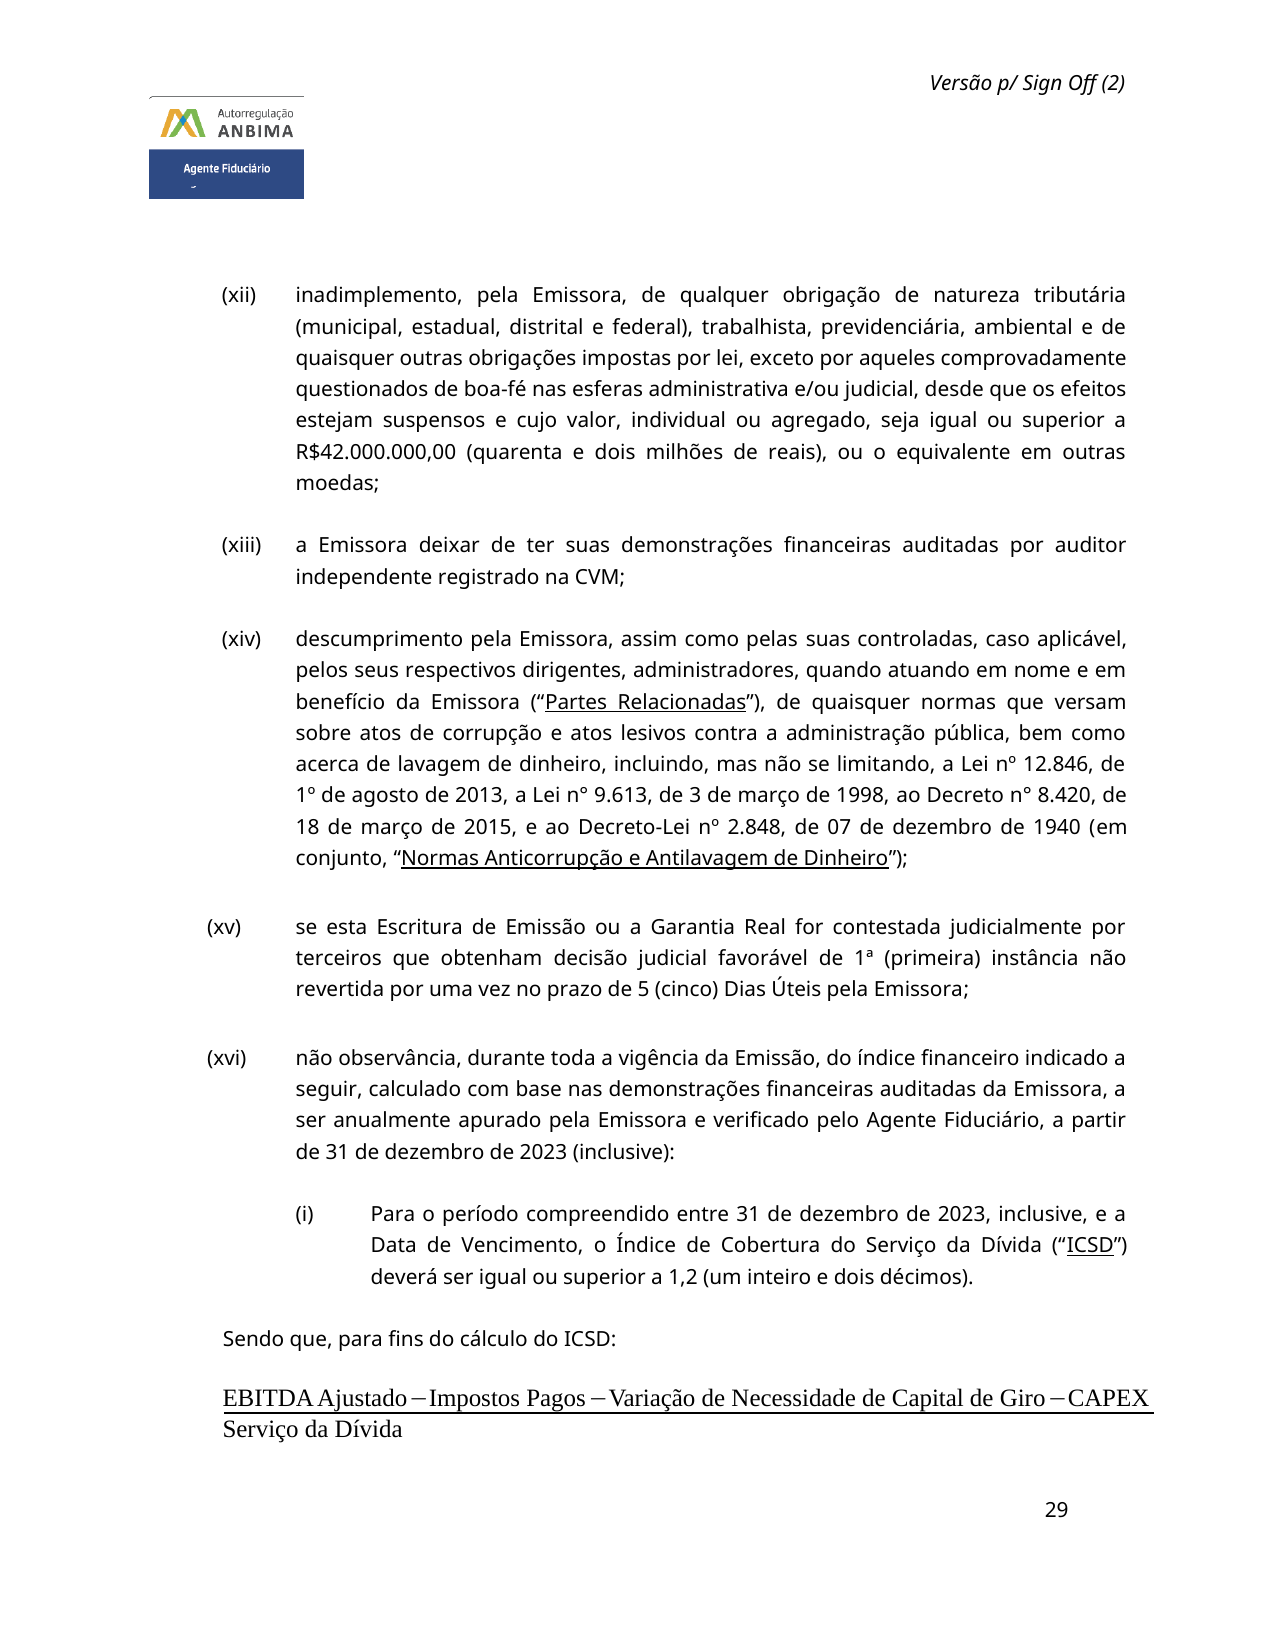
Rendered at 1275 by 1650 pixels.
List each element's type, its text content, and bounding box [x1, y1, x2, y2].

list Sendo que, para fins do cálculo do ICSD: [223, 1322, 1127, 1353]
picture [147, 96, 304, 198]
list não observância, durante toda a vigência da Emissão, do índice financeiro indicado a seguir, calculado com base nas demonstrações financeiras auditadas da Emissora, a ser anualmente apurado pela Emissora e verificado pelo Agente Fiduciário, a partir de 31 de dezembro de 2023 (inclusive): [207, 1040, 1127, 1165]
list descumprimento pela Emissora, assim como pelas suas controladas, caso aplicável, pelos seus respectivos dirigentes, administradores, quando atuando em nome e em benefício da Emissora (“Partes Relacionadas”), de quaisquer normas que versam sobre atos de corrupção e atos lesivos contra a administração pública, bem como acerca de lavagem de dinheiro, incluindo, mas não se limitando, a Lei nº 12.846, de 1º de agosto de 2013, a Lei n° 9.613, de 3 de março de 1998, ao Decreto n° 8.420, de 18 de março de 2015, e ao Decreto-Lei nº 2.848, de 07 de dezembro de 1940 (em conjunto, “Normas Anticorrupção e Antilavagem de Dinheiro”); [222, 622, 1127, 872]
list se esta Escritura de Emissão ou a Garantia Real for contestada judicialmente por terceiros que obtenham decisão judicial favorável de 1ª (primeira) instância não revertida por uma vez no prazo de 5 (cinco) Dias Úteis pela Emissora; [207, 909, 1127, 1003]
list a Emissora deixar de ter suas demonstrações financeiras auditadas por auditor independente registrado na CVM; [222, 528, 1127, 590]
list inadimplemento, pela Emissora, de qualquer obrigação de natureza tributária (municipal, estadual, distrital e federal), trabalhista, previdenciária, ambiental e de quaisquer outras obrigações impostas por lei, exceto por aqueles comprovadamente questionados de boa-fé nas esferas administrativa e/ou judicial, desde que os efeitos estejam suspensos e cujo valor, individual ou agregado, seja igual ou superior a R$42.000.000,00 (quarenta e dois milhões de reais), ou o equivalente em outras moedas; [222, 278, 1127, 497]
list Para o período compreendido entre 31 de dezembro de 2023, inclusive, e a Data de Vencimento, o Índice de Cobertura do Serviço da Dívida (“ICSD”) deverá ser igual ou superior a 1,2 (um inteiro e dois décimos). [295, 1197, 1127, 1290]
